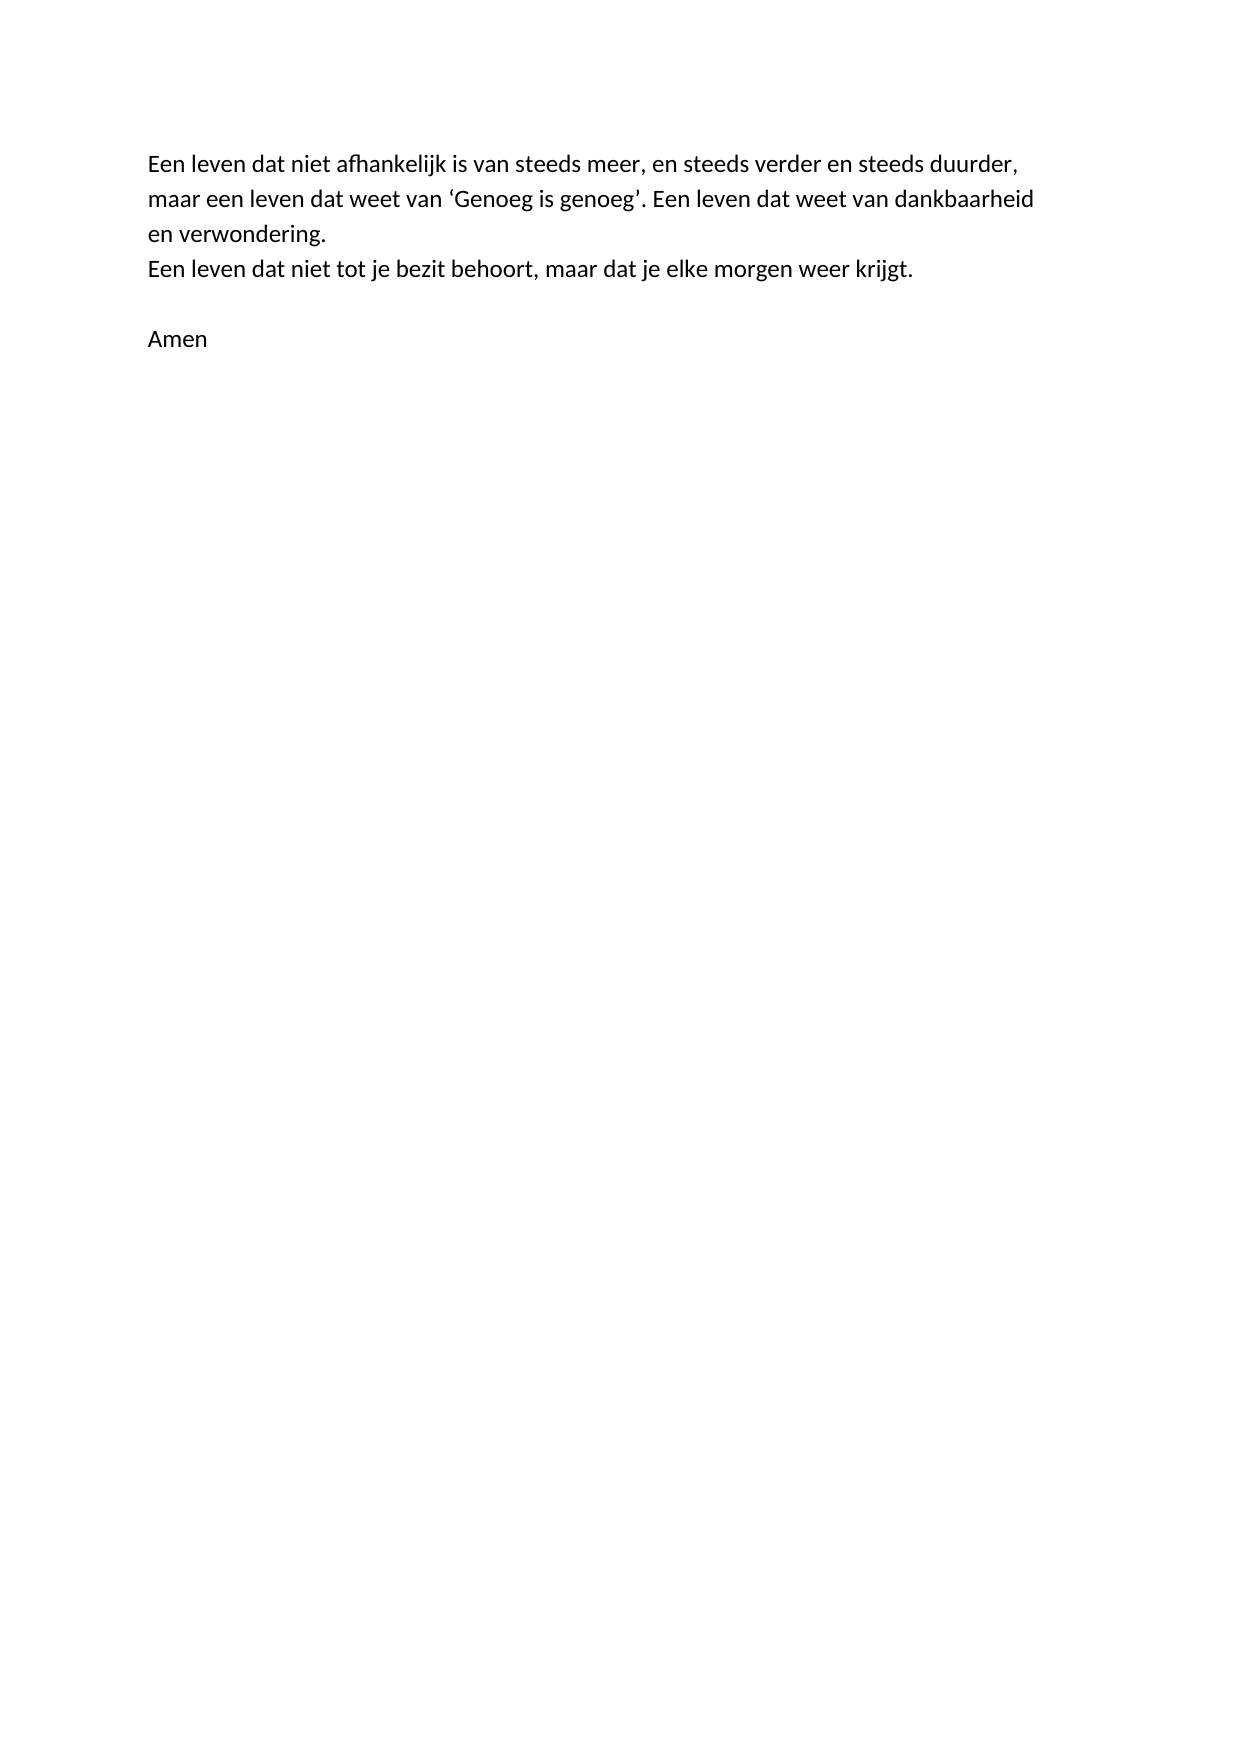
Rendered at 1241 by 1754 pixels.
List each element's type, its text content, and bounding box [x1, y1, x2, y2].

text Een leven dat niet afhankelijk is van steeds meer, en steeds verder en steeds duurder, maar een leven dat weet van ‘Genoeg is genoeg’. Een leven dat weet van dankbaarheid en verwondering. [148, 148, 1048, 248]
text Amen [148, 323, 1048, 353]
text Een leven dat niet tot je bezit behoort, maar dat je elke morgen weer krijgt. [148, 253, 1048, 283]
